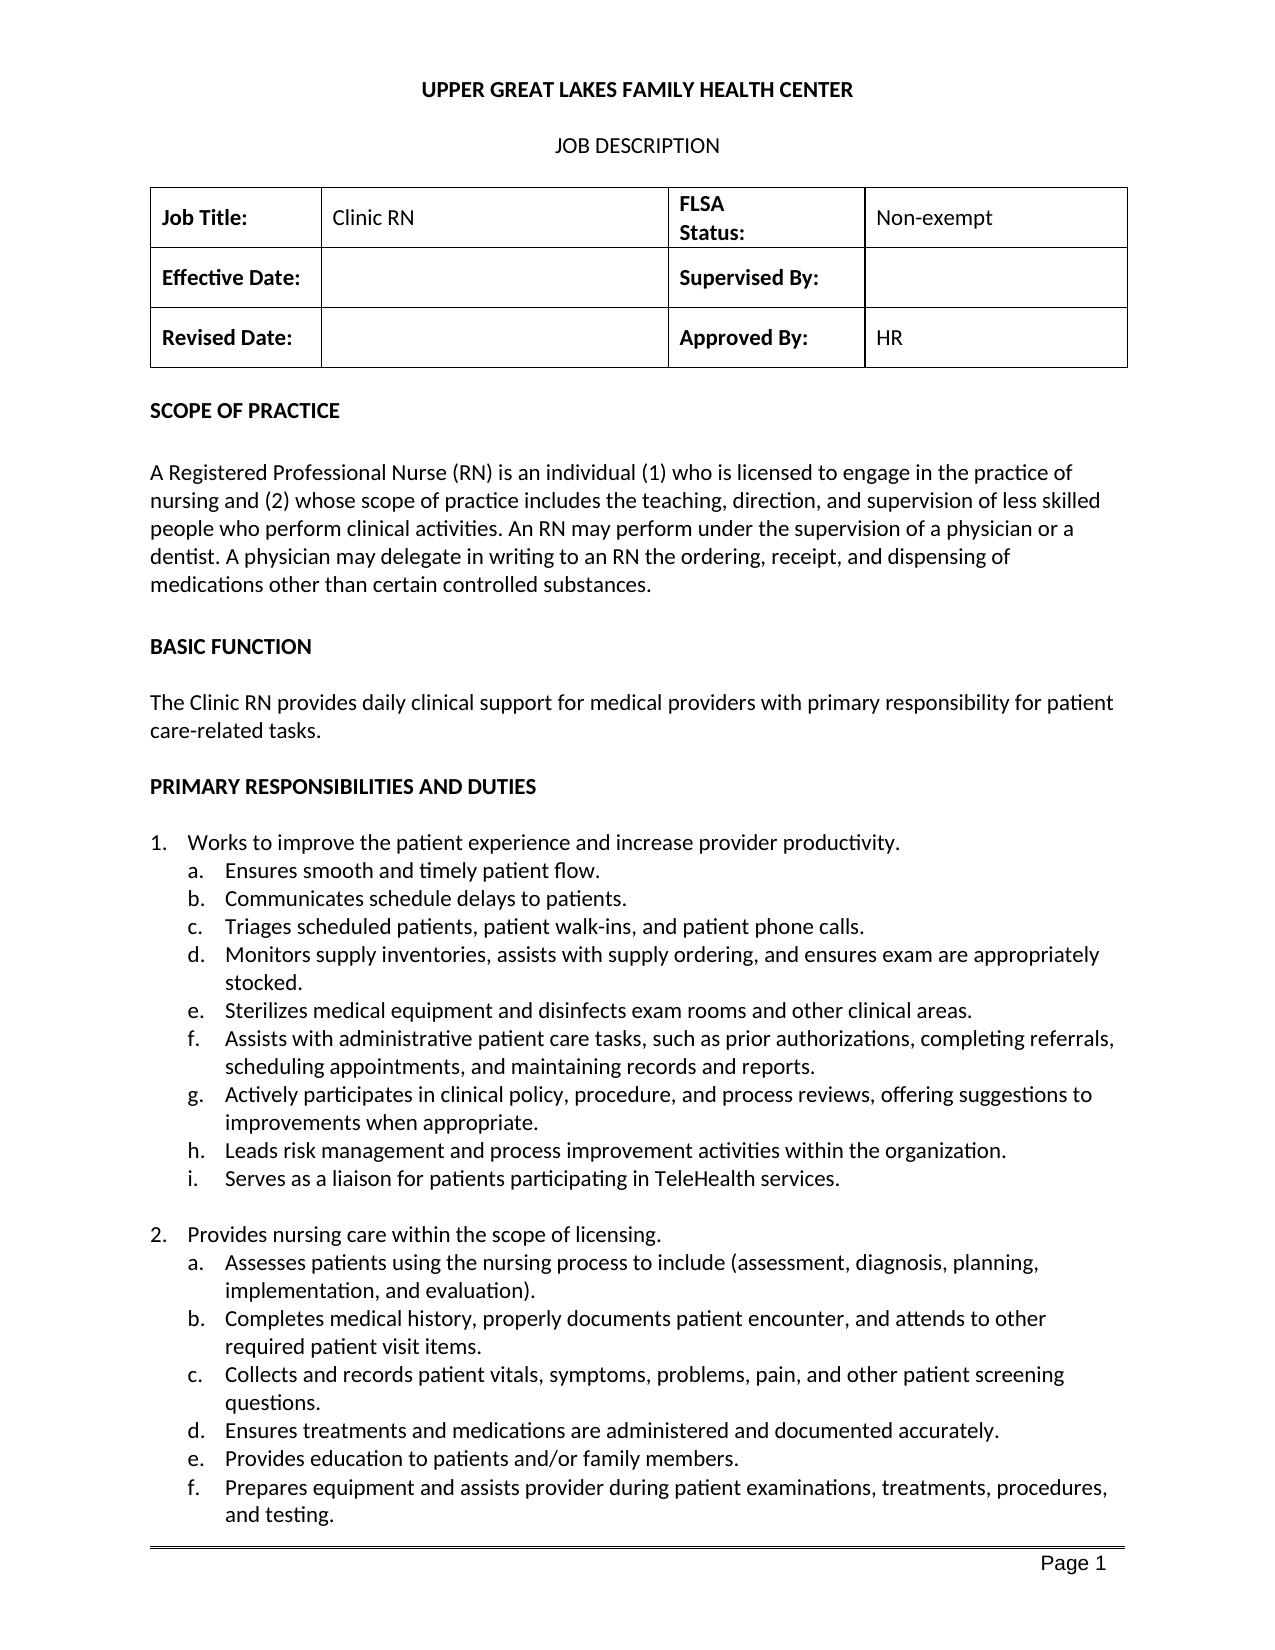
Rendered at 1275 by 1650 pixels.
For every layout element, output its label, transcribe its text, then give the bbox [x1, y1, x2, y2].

table_cell HR [866, 308, 1127, 367]
text PRIMARY RESPONSIBILITIES AND DUTIES [150, 772, 1125, 800]
text SCOPE OF PRACTICE [150, 396, 1125, 424]
table_header Job Title: [151, 188, 321, 247]
table_header FLSA Status: [669, 188, 864, 247]
table_header Clinic RN [322, 188, 668, 247]
list Serves as a liaison for patients participating in TeleHealth services. [187, 1164, 1125, 1192]
list Ensures smooth and timely patient flow. [187, 856, 1125, 884]
text JOB DESCRIPTION [150, 131, 1125, 159]
list Works to improve the patient experience and increase provider productivity. [150, 828, 1125, 856]
list Assesses patients using the nursing process to include (assessment, diagnosis, planning, implementation, and evaluation). [187, 1248, 1125, 1304]
list Sterilizes medical equipment and disinfects exam rooms and other clinical areas. [187, 996, 1125, 1024]
list Prepares equipment and assists provider during patient examinations, treatments, procedures, and testing. [187, 1473, 1125, 1529]
table_header Non-exempt [866, 188, 1127, 247]
list Actively participates in clinical policy, procedure, and process reviews, offering suggestions to improvements when appropriate. [187, 1080, 1125, 1136]
list Leads risk management and process improvement activities within the organization. [187, 1136, 1125, 1164]
list Monitors supply inventories, assists with supply ordering, and ensures exam are appropriately stocked. [187, 940, 1125, 996]
table_cell Revised Date: [151, 308, 321, 367]
list Ensures treatments and medications are administered and documented accurately. [187, 1417, 1125, 1444]
list Provides nursing care within the scope of licensing. [150, 1220, 1125, 1248]
list Completes medical history, properly documents patient encounter, and attends to other required patient visit items. [187, 1304, 1125, 1361]
table_cell Effective Date: [151, 248, 321, 307]
text A Registered Professional Nurse (RN) is an individual (1) who is licensed to engage in the practice of nursing and (2) whose scope of practice includes the teaching, direction, and supervision of less skilled people who perform clinical activities. An RN may perform under the supervision of a physician or a dentist. A physician may delegate in writing to an RN the ordering, receipt, and dispensing of medications other than certain controlled substances. [150, 458, 1125, 598]
list Assists with administrative patient care tasks, such as prior authorizations, completing referrals, scheduling appointments, and maintaining records and reports. [187, 1024, 1125, 1080]
list Provides education to patients and/or family members. [187, 1444, 1125, 1473]
table_cell [322, 308, 668, 367]
table_cell [866, 248, 1127, 307]
text UPPER GREAT LAKES FAMILY HEALTH CENTER [150, 75, 1125, 103]
text BASIC FUNCTION [150, 632, 1125, 660]
list Triages scheduled patients, patient walk-ins, and patient phone calls. [187, 912, 1125, 940]
text The Clinic RN provides daily clinical support for medical providers with primary responsibility for patient care-related tasks. [150, 688, 1125, 744]
table_cell Supervised By: [669, 248, 864, 307]
list Collects and records patient vitals, symptoms, problems, pain, and other patient screening questions. [187, 1361, 1125, 1417]
table_cell [322, 248, 668, 307]
table_cell Approved By: [669, 308, 864, 367]
list Communicates schedule delays to patients. [187, 884, 1125, 912]
